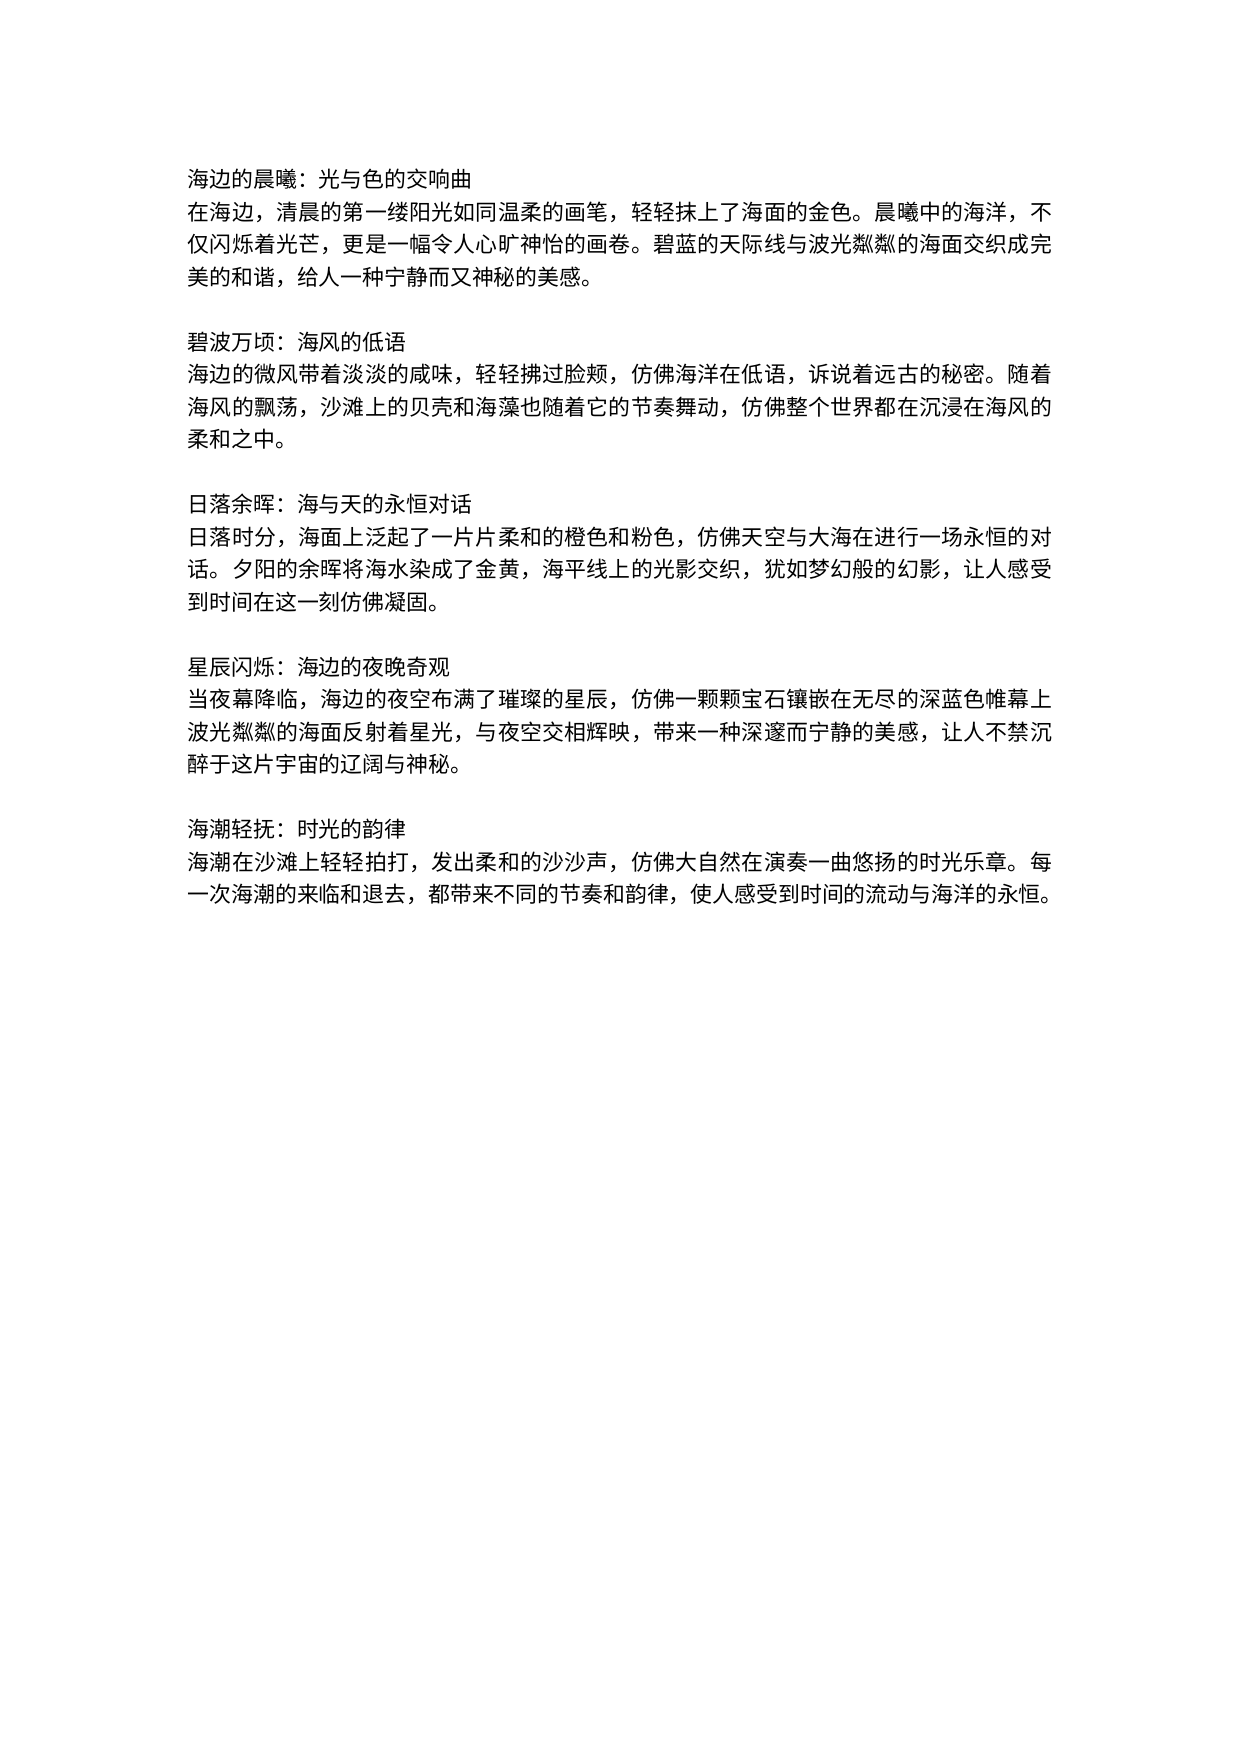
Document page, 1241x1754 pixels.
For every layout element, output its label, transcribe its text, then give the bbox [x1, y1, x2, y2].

text 海边的微风带着淡淡的咸味，轻轻拂过脸颊，仿佛海洋在低语，诉说着远古的秘密。随着海风的飘荡，沙滩上的贝壳和海藻也随着它的节奏舞动，仿佛整个世界都在沉浸在海风的柔和之中。 [187, 357, 1053, 454]
text 日落余晖：海与天的永恒对话 [187, 487, 1053, 519]
text 星辰闪烁：海边的夜晚奇观 [187, 649, 1053, 682]
text 碧波万顷：海风的低语 [187, 324, 1053, 357]
text 海边的晨曦：光与色的交响曲 [187, 162, 1053, 194]
text 在海边，清晨的第一缕阳光如同温柔的画笔，轻轻抹上了海面的金色。晨曦中的海洋，不仅闪烁着光芒，更是一幅令人心旷神怡的画卷。碧蓝的天际线与波光粼粼的海面交织成完美的和谐，给人一种宁静而又神秘的美感。 [187, 194, 1053, 292]
text 海潮轻抚：时光的韵律 [187, 812, 1053, 844]
text 日落时分，海面上泛起了一片片柔和的橙色和粉色，仿佛天空与大海在进行一场永恒的对话。夕阳的余晖将海水染成了金黄，海平线上的光影交织，犹如梦幻般的幻影，让人感受到时间在这一刻仿佛凝固。 [187, 519, 1053, 617]
text 当夜幕降临，海边的夜空布满了璀璨的星辰，仿佛一颗颗宝石镶嵌在无尽的深蓝色帷幕上。波光粼粼的海面反射着星光，与夜空交相辉映，带来一种深邃而宁静的美感，让人不禁沉醉于这片宇宙的辽阔与神秘。 [187, 682, 1053, 779]
text 海潮在沙滩上轻轻拍打，发出柔和的沙沙声，仿佛大自然在演奏一曲悠扬的时光乐章。每一次海潮的来临和退去，都带来不同的节奏和韵律，使人感受到时间的流动与海洋的永恒。 [187, 844, 1053, 909]
